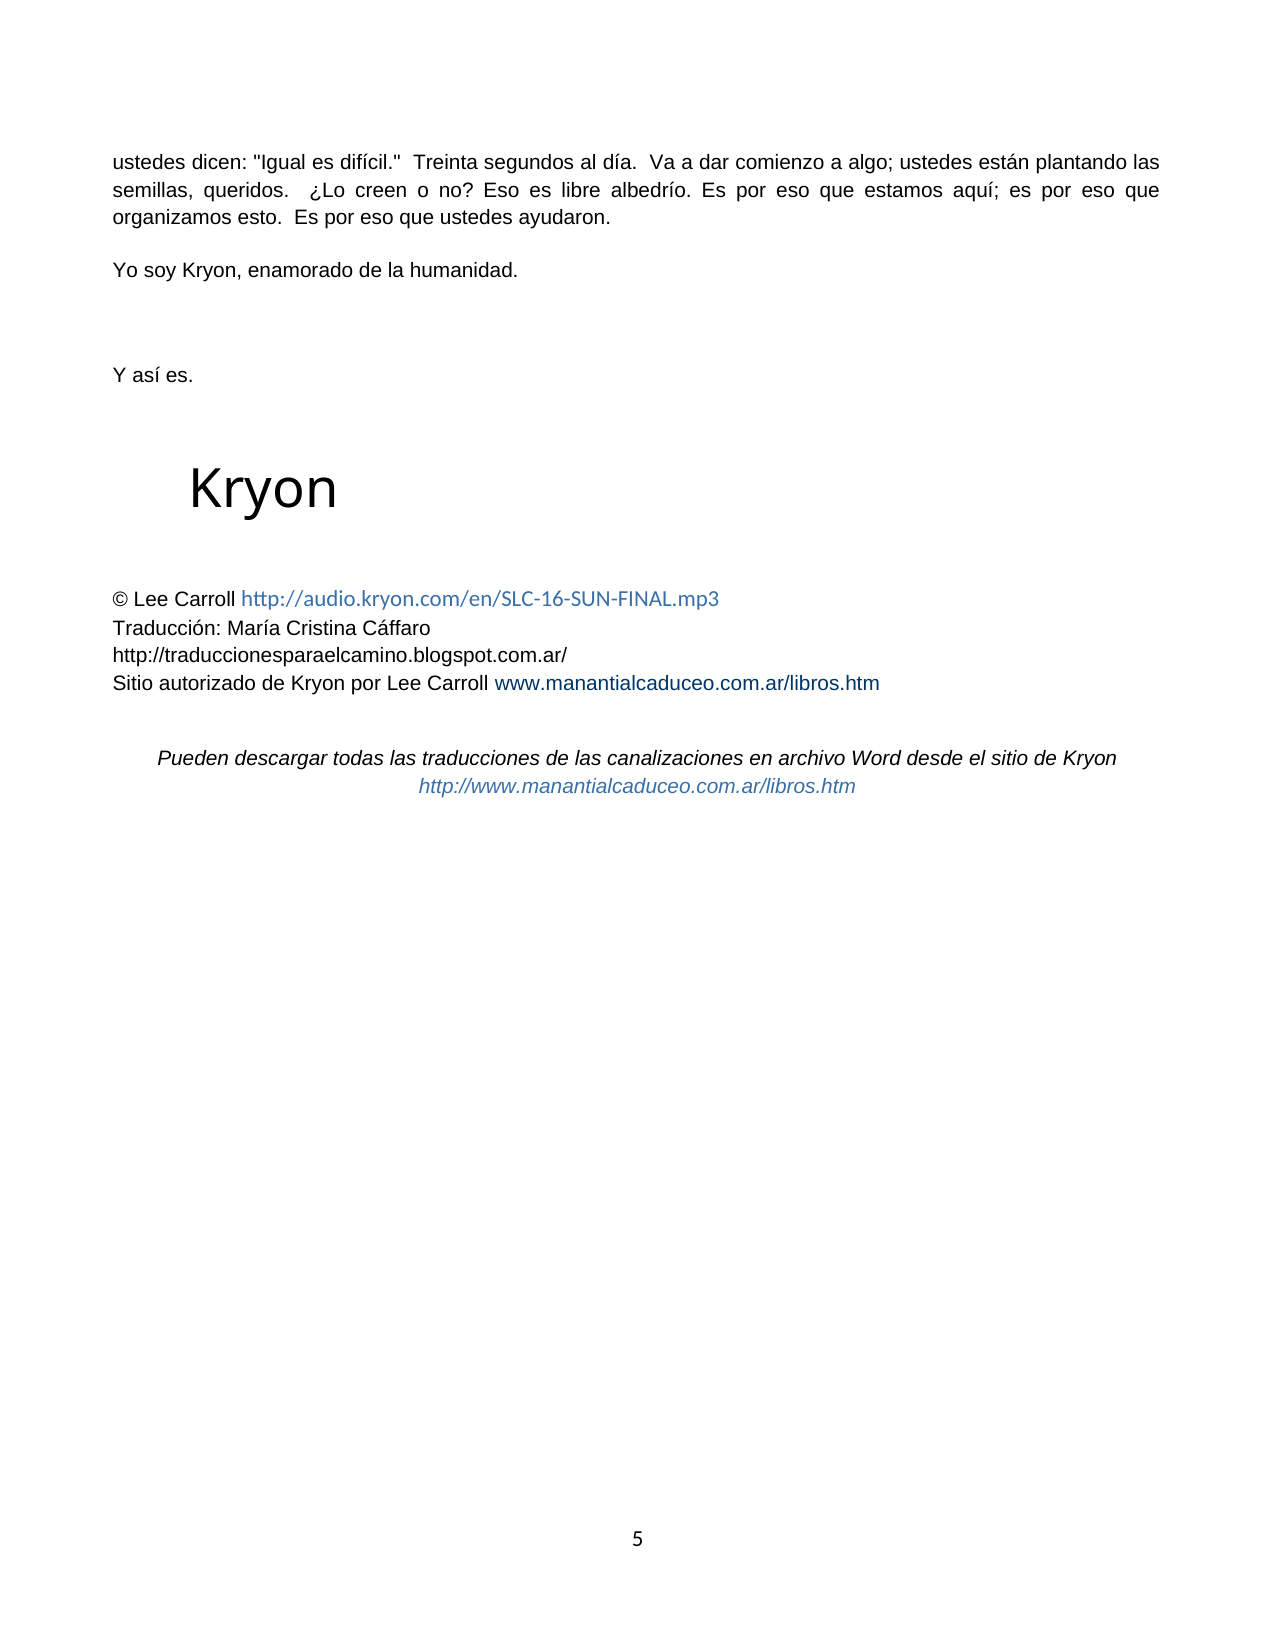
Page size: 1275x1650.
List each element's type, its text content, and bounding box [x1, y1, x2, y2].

text Yo soy Kryon, enamorado de la humanidad. [112, 257, 1162, 281]
text © Lee Carroll http://audio.kryon.com/en/SLC-16-SUN-FINAL.mp3 Traducción: María Cristina Cáffaro http://traduccionesparaelcamino.blogspot.com.ar/ Sitio autorizado de Kryon por Lee Carroll www.manantialcaduceo.com.ar/libros.htm [112, 584, 1162, 694]
text Kryon [112, 415, 1162, 524]
text Y así es. [112, 362, 1162, 386]
text Pueden descargar todas las traducciones de las canalizaciones en archivo Word desde el sitio de Kryon http://www.manantialcaduceo.com.ar/libros.htm [112, 746, 1162, 798]
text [112, 150, 1162, 229]
